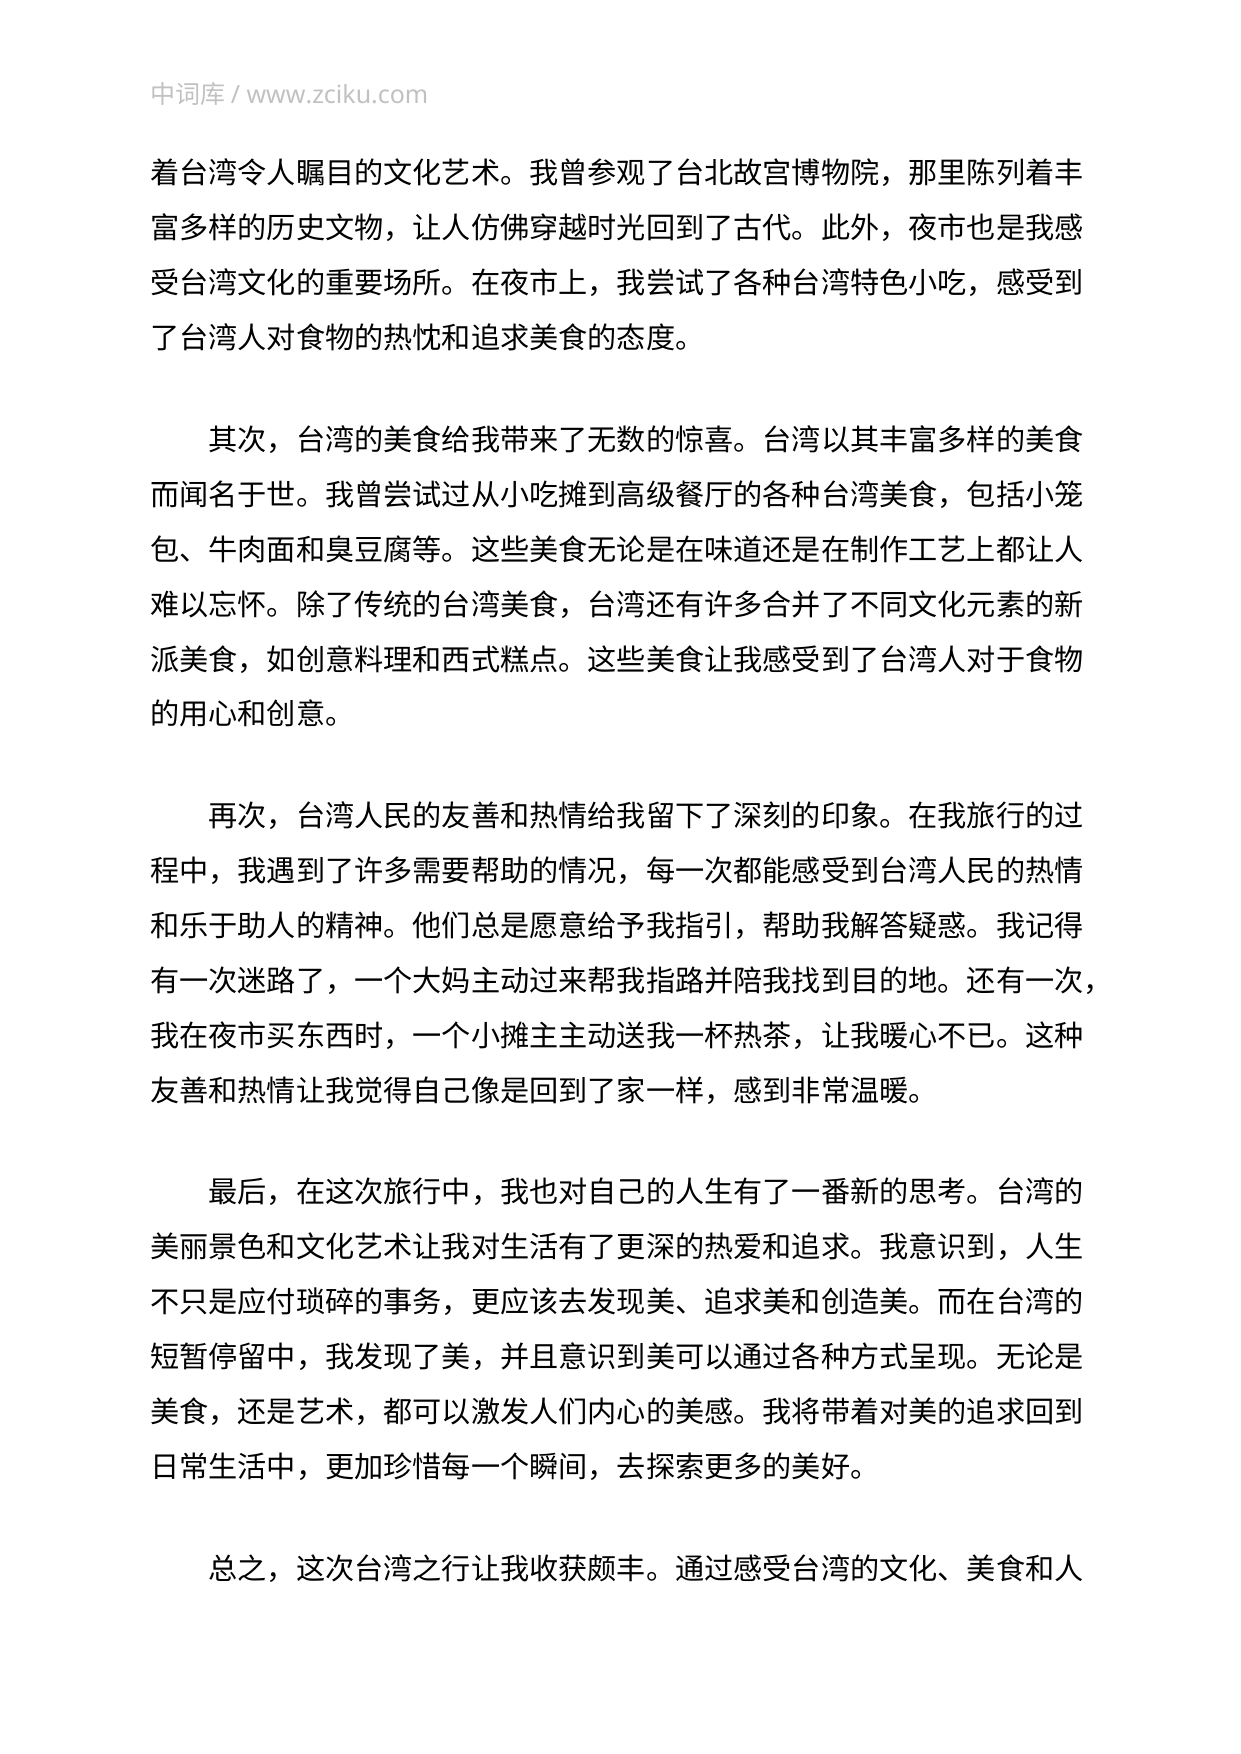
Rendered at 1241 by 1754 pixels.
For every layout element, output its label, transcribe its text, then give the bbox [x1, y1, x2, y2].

text 最后，在这次旅行中，我也对自己的人生有了一番新的思考。台湾的美丽景色和文化艺术让我对生活有了更深的热爱和追求。我意识到，人生不只是应付琐碎的事务，更应该去发现美、追求美和创造美。而在台湾的短暂停留中，我发现了美，并且意识到美可以通过各种方式呈现。无论是美食，还是艺术，都可以激发人们内心的美感。我将带着对美的追求回到日常生活中，更加珍惜每一个瞬间，去探索更多的美好。 [150, 1169, 1090, 1486]
text 其次，台湾的美食给我带来了无数的惊喜。台湾以其丰富多样的美食而闻名于世。我曾尝试过从小吃摊到高级餐厅的各种台湾美食，包括小笼包、牛肉面和臭豆腐等。这些美食无论是在味道还是在制作工艺上都让人难以忘怀。除了传统的台湾美食，台湾还有许多合并了不同文化元素的新派美食，如创意料理和西式糕点。这些美食让我感受到了台湾人对于食物的用心和创意。 [150, 416, 1090, 733]
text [150, 150, 1090, 357]
text 再次，台湾人民的友善和热情给我留下了深刻的印象。在我旅行的过程中，我遇到了许多需要帮助的情况，每一次都能感受到台湾人民的热情和乐于助人的精神。他们总是愿意给予我指引，帮助我解答疑惑。我记得有一次迷路了，一个大妈主动过来帮我指路并陪我找到目的地。还有一次，我在夜市买东西时，一个小摊主主动送我一杯热茶，让我暖心不已。这种友善和热情让我觉得自己像是回到了家一样，感到非常温暖。 [150, 793, 1090, 1109]
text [150, 1545, 1090, 1587]
